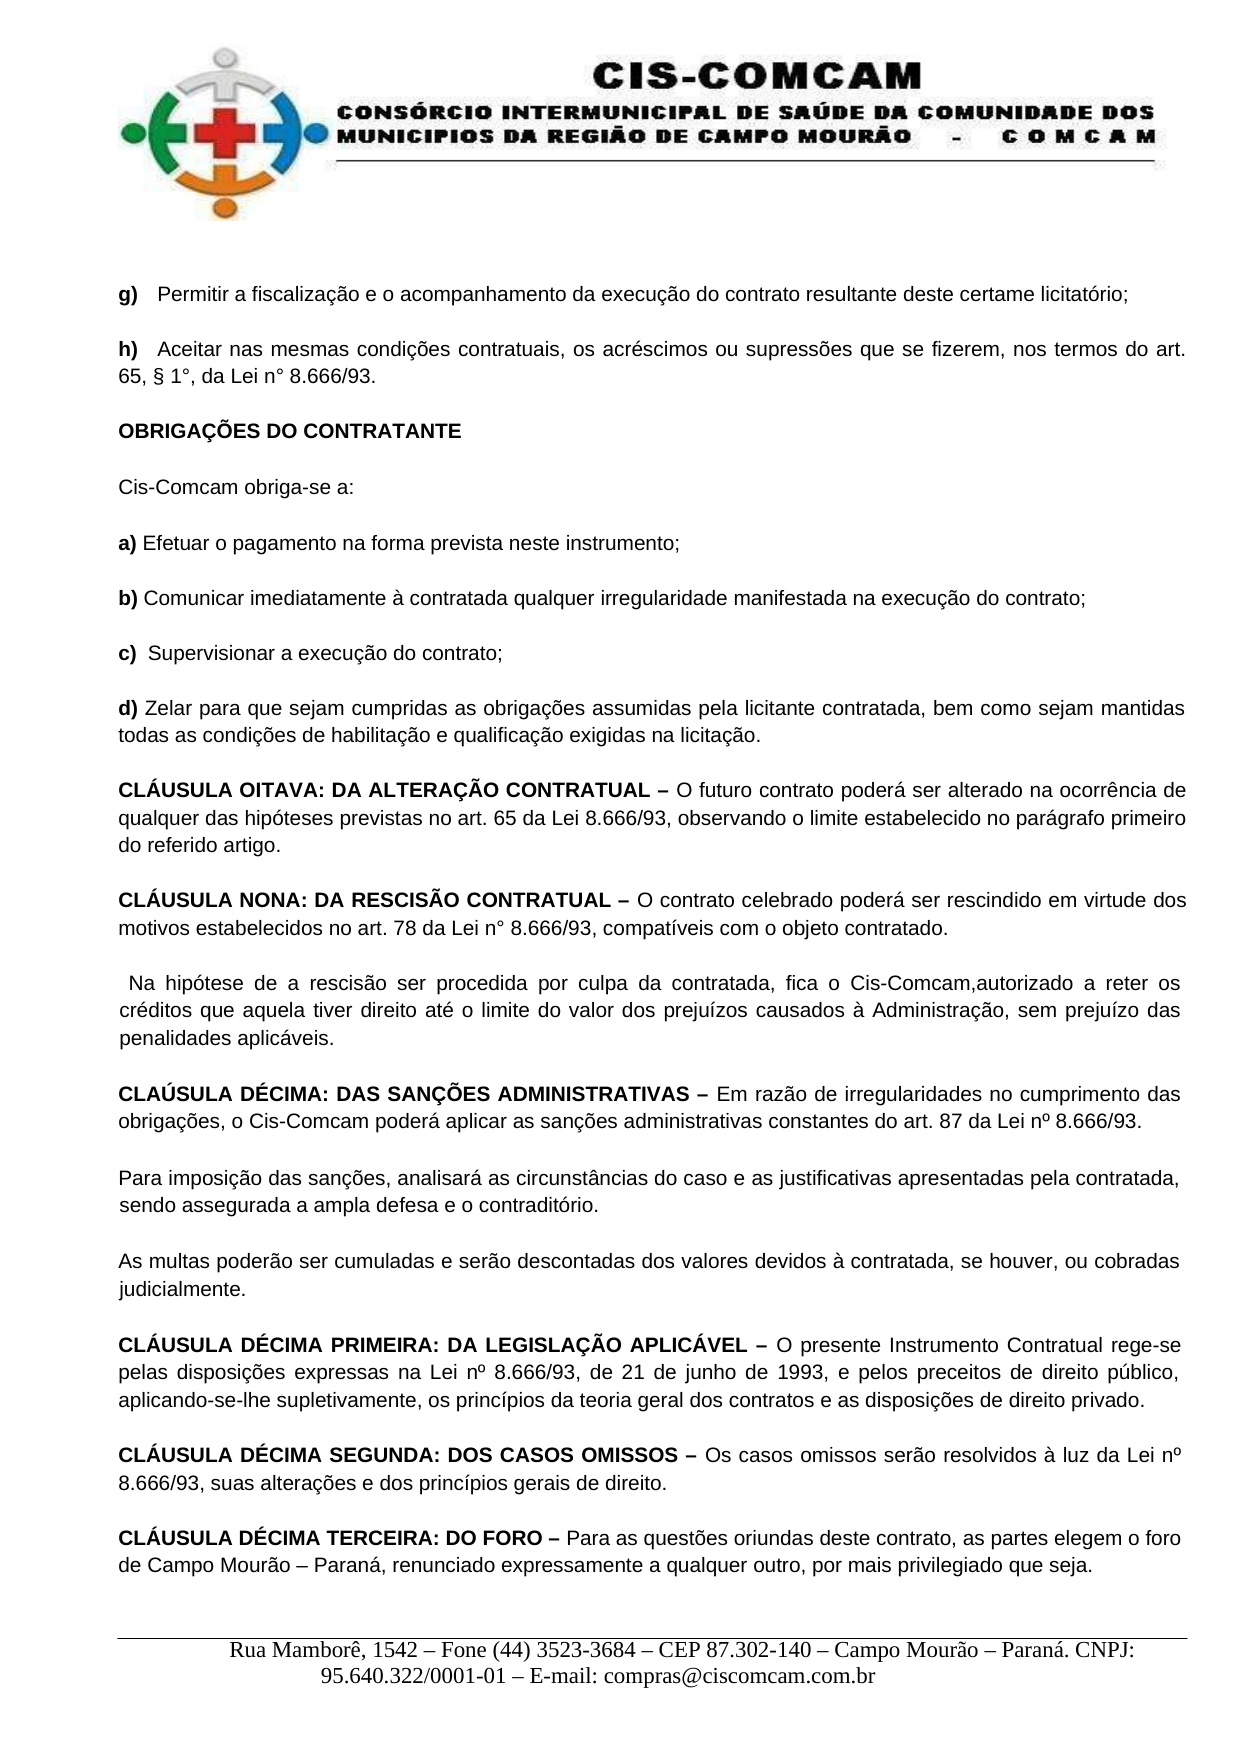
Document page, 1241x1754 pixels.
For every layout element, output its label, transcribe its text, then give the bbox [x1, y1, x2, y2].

subtitle CLÁUSULA DÉCIMA PRIMEIRA: DA LEGISLAÇÃO APLICÁVEL – O presente Instrumento Contratual rege-se pelas disposições expressas na Lei nº 8.666/93, de 21 de junho de 1993, e pelos preceitos de direito público, aplicando-se-lhe supletivamente, os princípios da teoria geral dos contratos e as disposições de direito privado. [118, 1332, 1182, 1411]
text d) Zelar para que sejam cumpridas as obrigações assumidas pela licitante contratada, bem como sejam mantidas todas as condições de habilitação e qualificação exigidas na licitação. [118, 695, 1188, 747]
list Aceitar nas mesmas condições contratuais, os acréscimos ou supressões que se fizerem, nos termos do art. 65, § 1°, da Lei n° 8.666/93. [118, 336, 1187, 388]
subtitle CLÁUSULA DÉCIMA TERCEIRA: DO FORO – Para as questões oriundas deste contrato, as partes elegem o foro de Campo Mourão – Paraná, renunciado expressamente a qualquer outro, por mais privilegiado que seja. [118, 1525, 1182, 1577]
text a) Efetuar o pagamento na forma prevista neste instrumento; [118, 530, 1188, 554]
list Supervisionar a execução do contrato; [118, 640, 1188, 664]
list Permitir a fiscalização e o acompanhamento da execução do contrato resultante deste certame licitatório; [118, 281, 1187, 305]
subtitle CLÁUSULA DÉCIMA SEGUNDA: DOS CASOS OMISSOS – Os casos omissos serão resolvidos à luz da Lei nº 8.666/93, suas alterações e dos princípios gerais de direito. [118, 1443, 1182, 1494]
picture [118, 44, 1168, 221]
text Cis-Comcam obriga-se a: [118, 475, 1182, 499]
subtitle OBRIGAÇÕES DO CONTRATANTE [118, 419, 1182, 443]
text CLÁUSULA OITAVA: DA ALTERAÇÃO CONTRATUAL – O futuro contrato poderá ser alterado na ocorrência de qualquer das hipóteses previstas no art. 65 da Lei 8.666/93, observando o limite estabelecido no parágrafo primeiro do referido artigo. [118, 778, 1188, 857]
text b) Comunicar imediatamente à contratada qualquer irregularidade manifestada na execução do contrato; [118, 585, 1188, 609]
text As multas poderão ser cumuladas e serão descontadas dos valores devidos à contratada, se houver, ou cobradas judicialmente. [118, 1249, 1182, 1300]
text Na hipótese de a rescisão ser procedida por culpa da contratada, fica o Cis-Comcam,autorizado a reter os créditos que aquela tiver direito até o limite do valor dos prejuízos causados à Administração, sem prejuízo das penalidades aplicáveis. [118, 971, 1182, 1050]
text CLÁUSULA NONA: DA RESCISÃO CONTRATUAL – O contrato celebrado poderá ser rescindido em virtude dos motivos estabelecidos no art. 78 da Lei n° 8.666/93, compatíveis com o objeto contratado. [118, 888, 1188, 940]
subtitle CLAÚSULA DÉCIMA: DAS SANÇÕES ADMINISTRATIVAS – Em razão de irregularidades no cumprimento das obrigações, o Cis-Comcam poderá aplicar as sanções administrativas constantes do art. 87 da Lei nº 8.666/93. [118, 1082, 1182, 1133]
text Para imposição das sanções, analisará as circunstâncias do caso e as justificativas apresentadas pela contratada, sendo assegurada a ampla defesa e o contraditório. [118, 1165, 1182, 1217]
